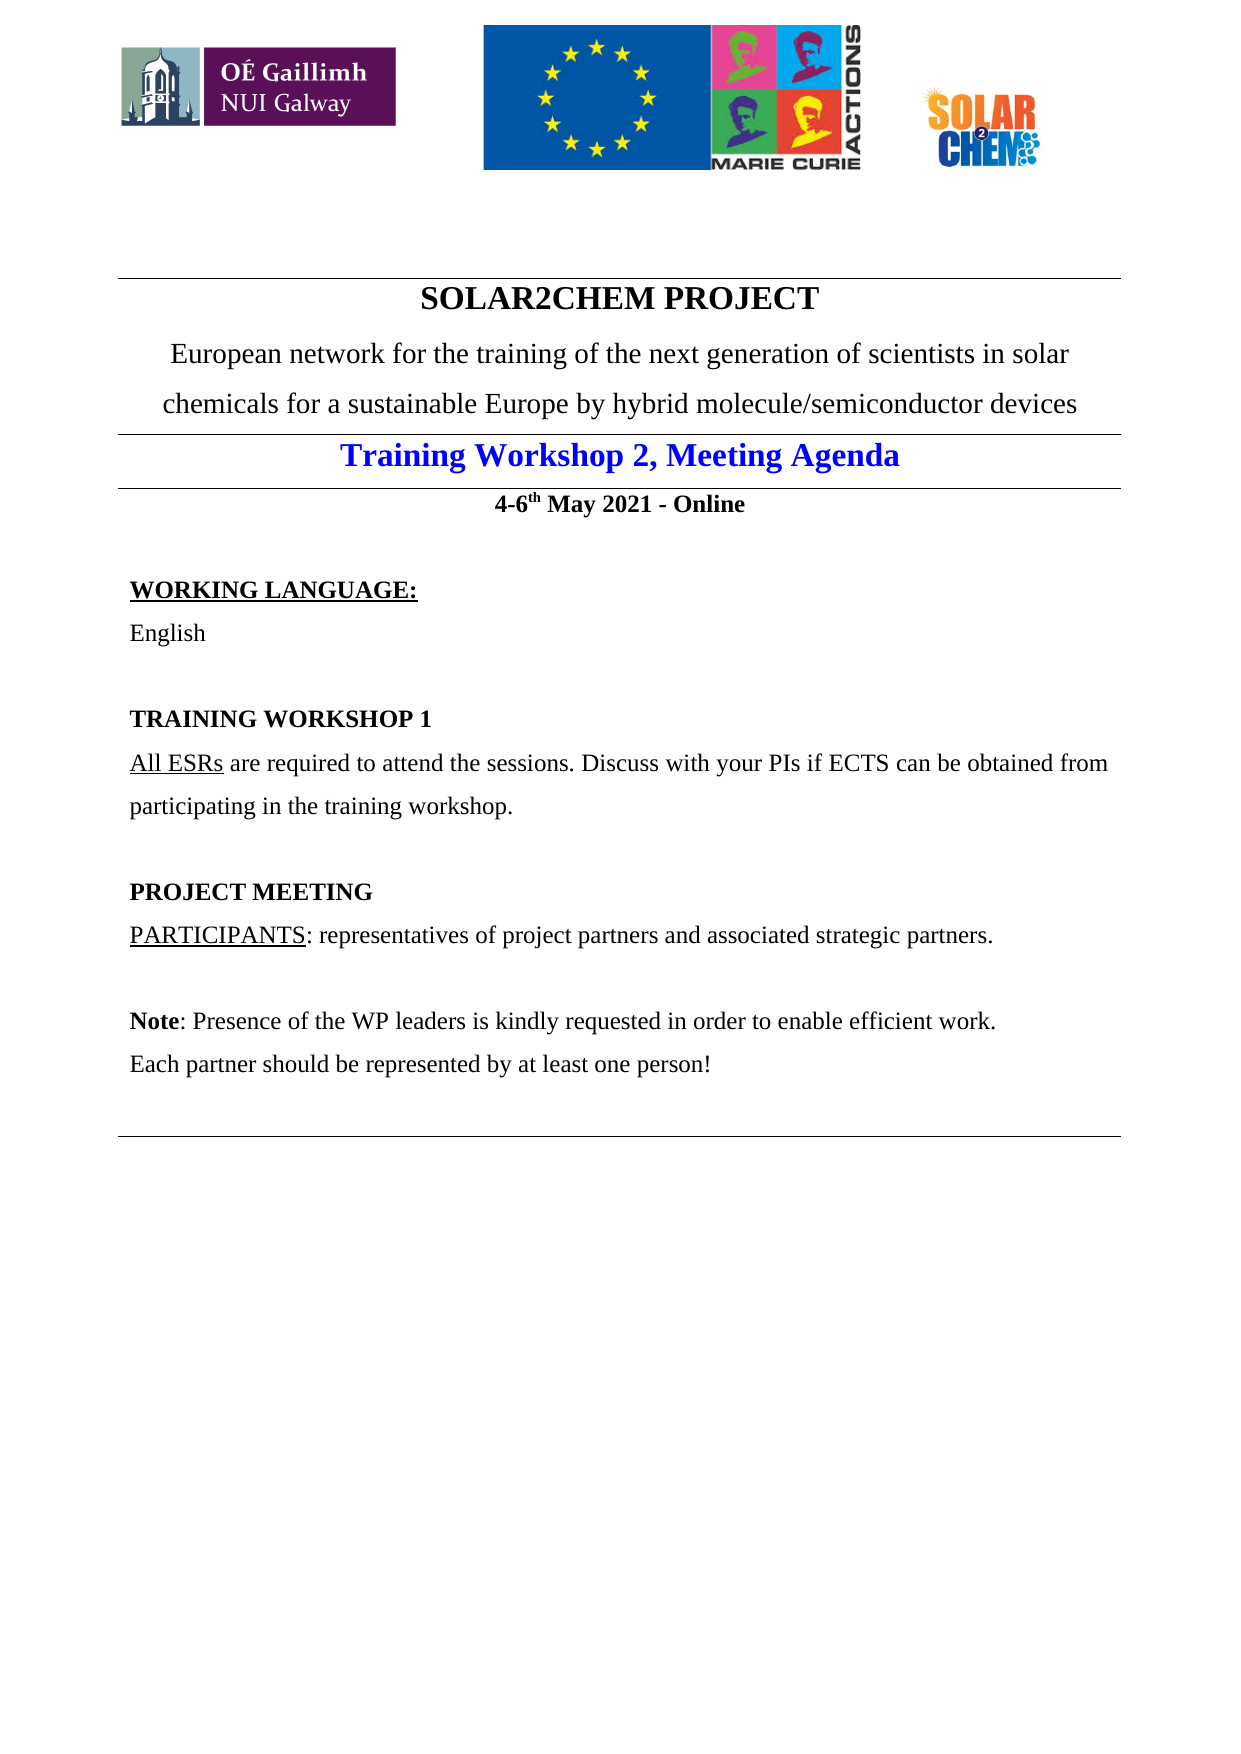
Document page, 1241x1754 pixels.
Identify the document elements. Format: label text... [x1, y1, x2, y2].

table_cell 4-6th May 2021 - Online WORKING LANGUAGE: English TRAINING WORKSHOP 1 All ESRs are required to attend the sessions. Discuss with your PIs if ECTS can be obtained from participating in the training workshop. PROJECT MEETING PARTICIPANTS: representatives of project partners and associated strategic partners. Note: Presence of the WP leaders is kindly requested in order to enable efficient work. Each partner should be represented by at least one person! [118, 489, 1121, 1136]
table_header SOLAR2CHEM PROJECT European network for the training of the next generation of scientists in solar chemicals for a sustainable Europe by hybrid molecule/semiconductor devices [118, 279, 1121, 434]
picture [483, 0, 1241, 278]
table_cell Training Workshop 2, Meeting Agenda [118, 435, 1121, 488]
picture [117, 43, 400, 130]
